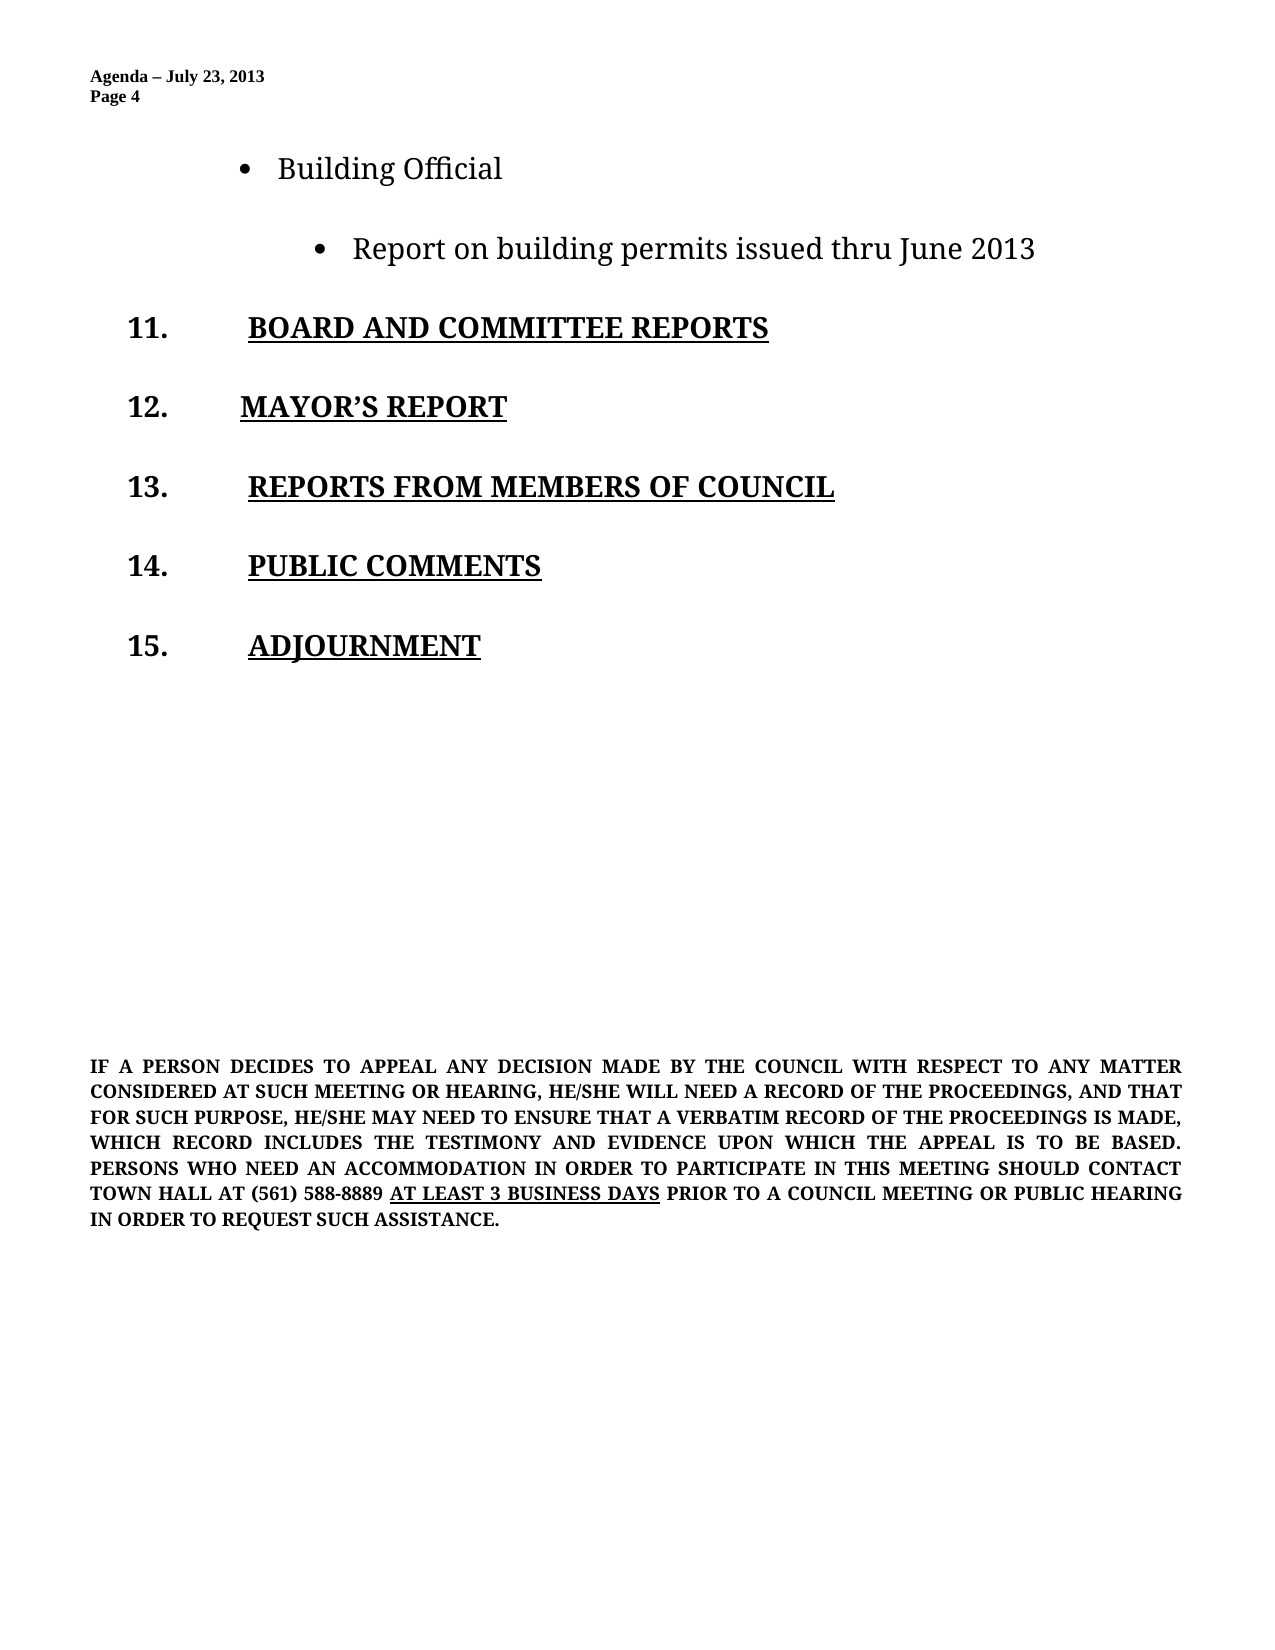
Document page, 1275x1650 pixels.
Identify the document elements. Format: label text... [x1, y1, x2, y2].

list MAYOR’S REPORT [127, 387, 1185, 426]
list REPORTS FROM MEMBERS OF COUNCIL [127, 466, 1185, 506]
list Building Official [240, 148, 1185, 188]
list ADJOURNMENT [127, 625, 1185, 664]
title IF A PERSON DECIDES TO APPEAL ANY DECISION MADE BY THE COUNCIL WITH RESPECT TO ANY MATTER CONSIDERED AT SUCH MEETING OR HEARING, HE/SHE WILL NEED A RECORD OF THE PROCEEDINGS, AND THAT FOR SUCH PURPOSE, HE/SHE MAY NEED TO ENSURE THAT A VERBATIM RECORD OF THE PROCEEDINGS IS MADE, WHICH RECORD INCLUDES THE TESTIMONY AND EVIDENCE UPON WHICH THE APPEAL IS TO BE BASED. PERSONS WHO NEED AN ACCOMMODATION IN ORDER TO PARTICIPATE IN THIS MEETING SHOULD CONTACT TOWN HALL AT (561) 588-8889 AT LEAST 3 BUSINESS DAYS PRIOR TO A COUNCIL MEETING OR PUBLIC HEARING IN ORDER TO REQUEST SUCH ASSISTANCE. [90, 1053, 1183, 1232]
list Report on building permits issued thru June 2013 [315, 228, 1185, 268]
list BOARD AND COMMITTEE REPORTS [127, 307, 1185, 347]
list PUBLIC COMMENTS [127, 545, 1185, 585]
